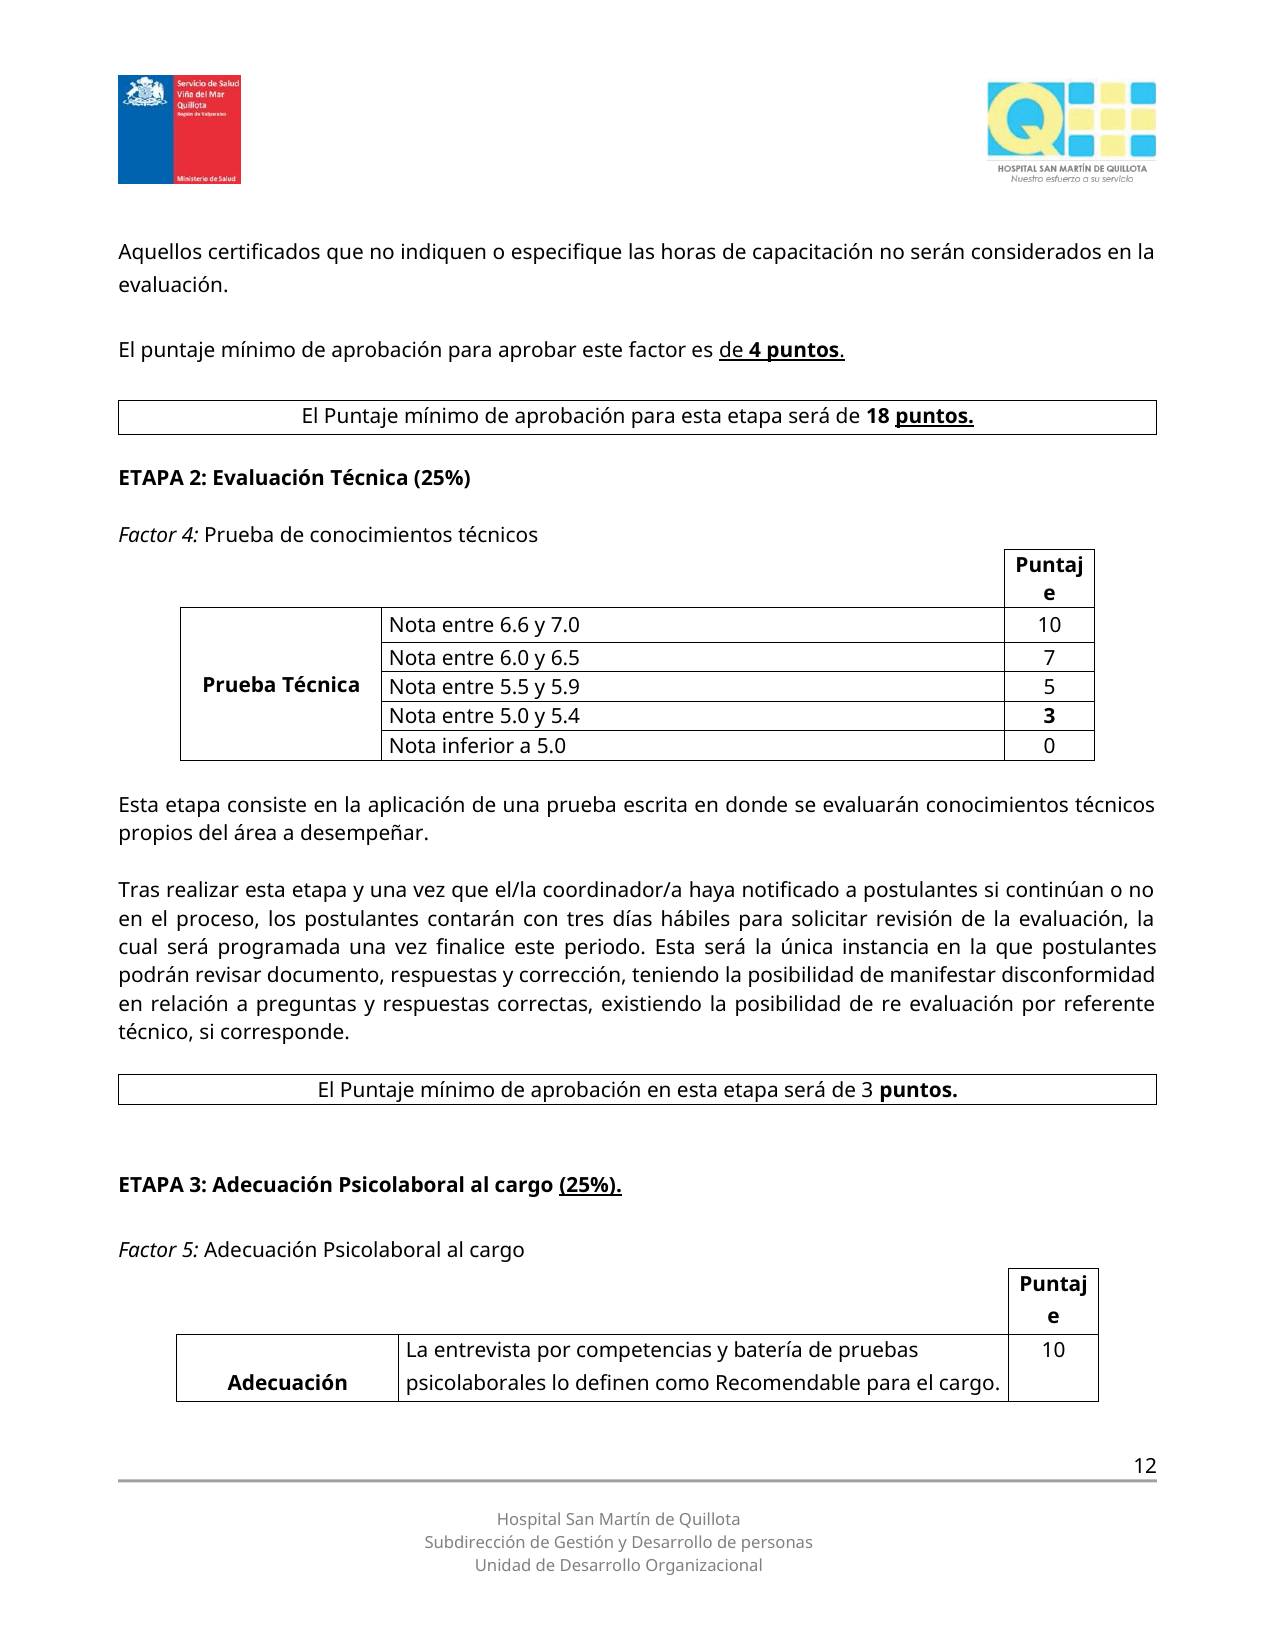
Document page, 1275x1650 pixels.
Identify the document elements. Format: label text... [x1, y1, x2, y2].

table_cell 10 [1009, 1335, 1098, 1401]
picture [118, 75, 241, 184]
text ETAPA 2: Evaluación Técnica (25%) [118, 463, 1157, 492]
table_cell 3 [1005, 702, 1094, 730]
table_header El Puntaje mínimo de aprobación para esta etapa será de 18 puntos. [119, 401, 1156, 434]
text El puntaje mínimo de aprobación para aprobar este factor es de 4 puntos. [118, 335, 1157, 363]
table_cell La entrevista por competencias y batería de pruebas psicolaborales lo definen como Recomendable para el cargo. [399, 1335, 1008, 1401]
picture [987, 78, 1157, 189]
text Factor 4: Prueba de conocimientos técnicos [118, 520, 1157, 549]
table_header Puntaje [1005, 550, 1094, 607]
table_cell 10 [1005, 608, 1094, 642]
table_cell Nota entre 6.0 y 6.5 [382, 643, 1004, 671]
text Factor 5: Adecuación Psicolaboral al cargo [118, 1235, 1157, 1264]
table_cell Nota entre 5.5 y 5.9 [382, 672, 1004, 701]
table_cell 7 [1005, 643, 1094, 671]
table_cell Prueba Técnica [181, 608, 381, 760]
table_header Puntaje [1009, 1269, 1098, 1334]
table_cell Nota entre 6.6 y 7.0 [382, 608, 1004, 642]
table_header El Puntaje mínimo de aprobación en esta etapa será de 3 puntos. [119, 1075, 1156, 1104]
table_cell Adecuación Psicolaboral al cargo [177, 1335, 398, 1401]
text Aquellos certificados que no indiquen o especifique las horas de capacitación no serán considerados en la evaluación. [118, 237, 1157, 298]
table_cell 0 [1005, 731, 1094, 760]
text Esta etapa consiste en la aplicación de una prueba escrita en donde se evaluarán conocimientos técnicos propios del área a desempeñar. [118, 790, 1157, 847]
table_cell Nota entre 5.0 y 5.4 [382, 702, 1004, 730]
table_cell 5 [1005, 672, 1094, 701]
text ETAPA 3: Adecuación Psicolaboral al cargo (25%). [118, 1170, 1157, 1198]
table_cell Nota inferior a 5.0 [382, 731, 1004, 760]
